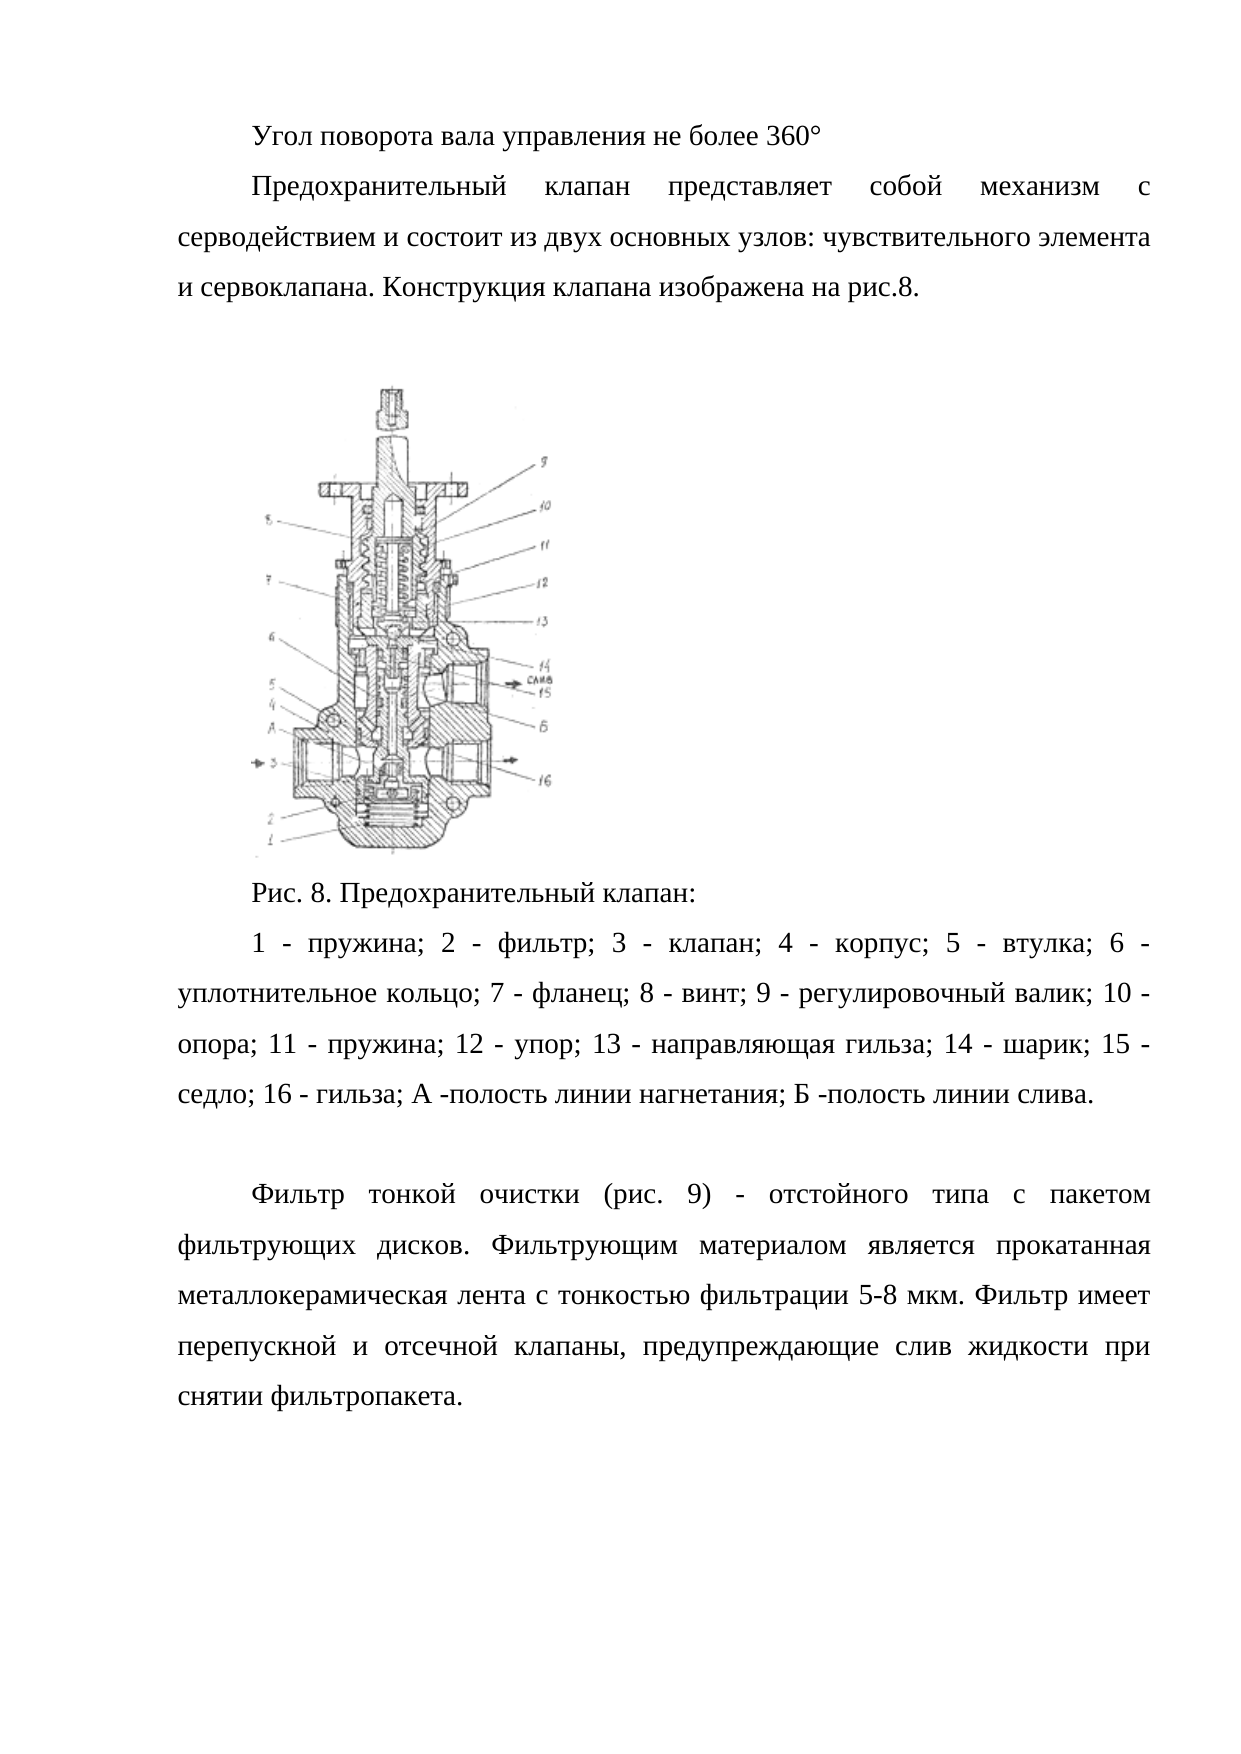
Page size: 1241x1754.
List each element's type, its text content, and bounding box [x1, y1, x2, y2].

list Предохранительный клапан представляет собой механизм с серводействием и состоит из двух основных узлов: чувствительного элемента и сервоклапана. Конструкция клапана изображена на рис.8. [177, 168, 1152, 303]
list 1 - пружина; 2 - фильтр; 3 - клапан; 4 - корпус; 5 - втулка; 6 - уплотнительное кольцо; 7 - фланец; 8 - винт; 9 - регулировочный валик; 10 - опора; 11 - пружина; 12 - упор; 13 - направляющая гильза; 14 - шарик; 15 - седло; 16 - гильза; А -полость линии нагнетания; Б -полость линии слива. [177, 925, 1152, 1109]
list Угол поворота вала управления не более 360° [177, 118, 1152, 152]
picture [251, 369, 562, 861]
list Фильтр тонкой очистки (рис. 9) - отстойного типа с пакетом фильтрующих дисков. Фильтрующим материалом является прокатанная металлокерамическая лента с тонкостью фильтрации 5-8 мкм. Фильтр имеет перепускной и отсечной клапаны, предупреждающие слив жидкости при снятии фильтропакета. [177, 1177, 1152, 1411]
list Рис. 8. Предохранительный клапан: [177, 875, 1152, 908]
